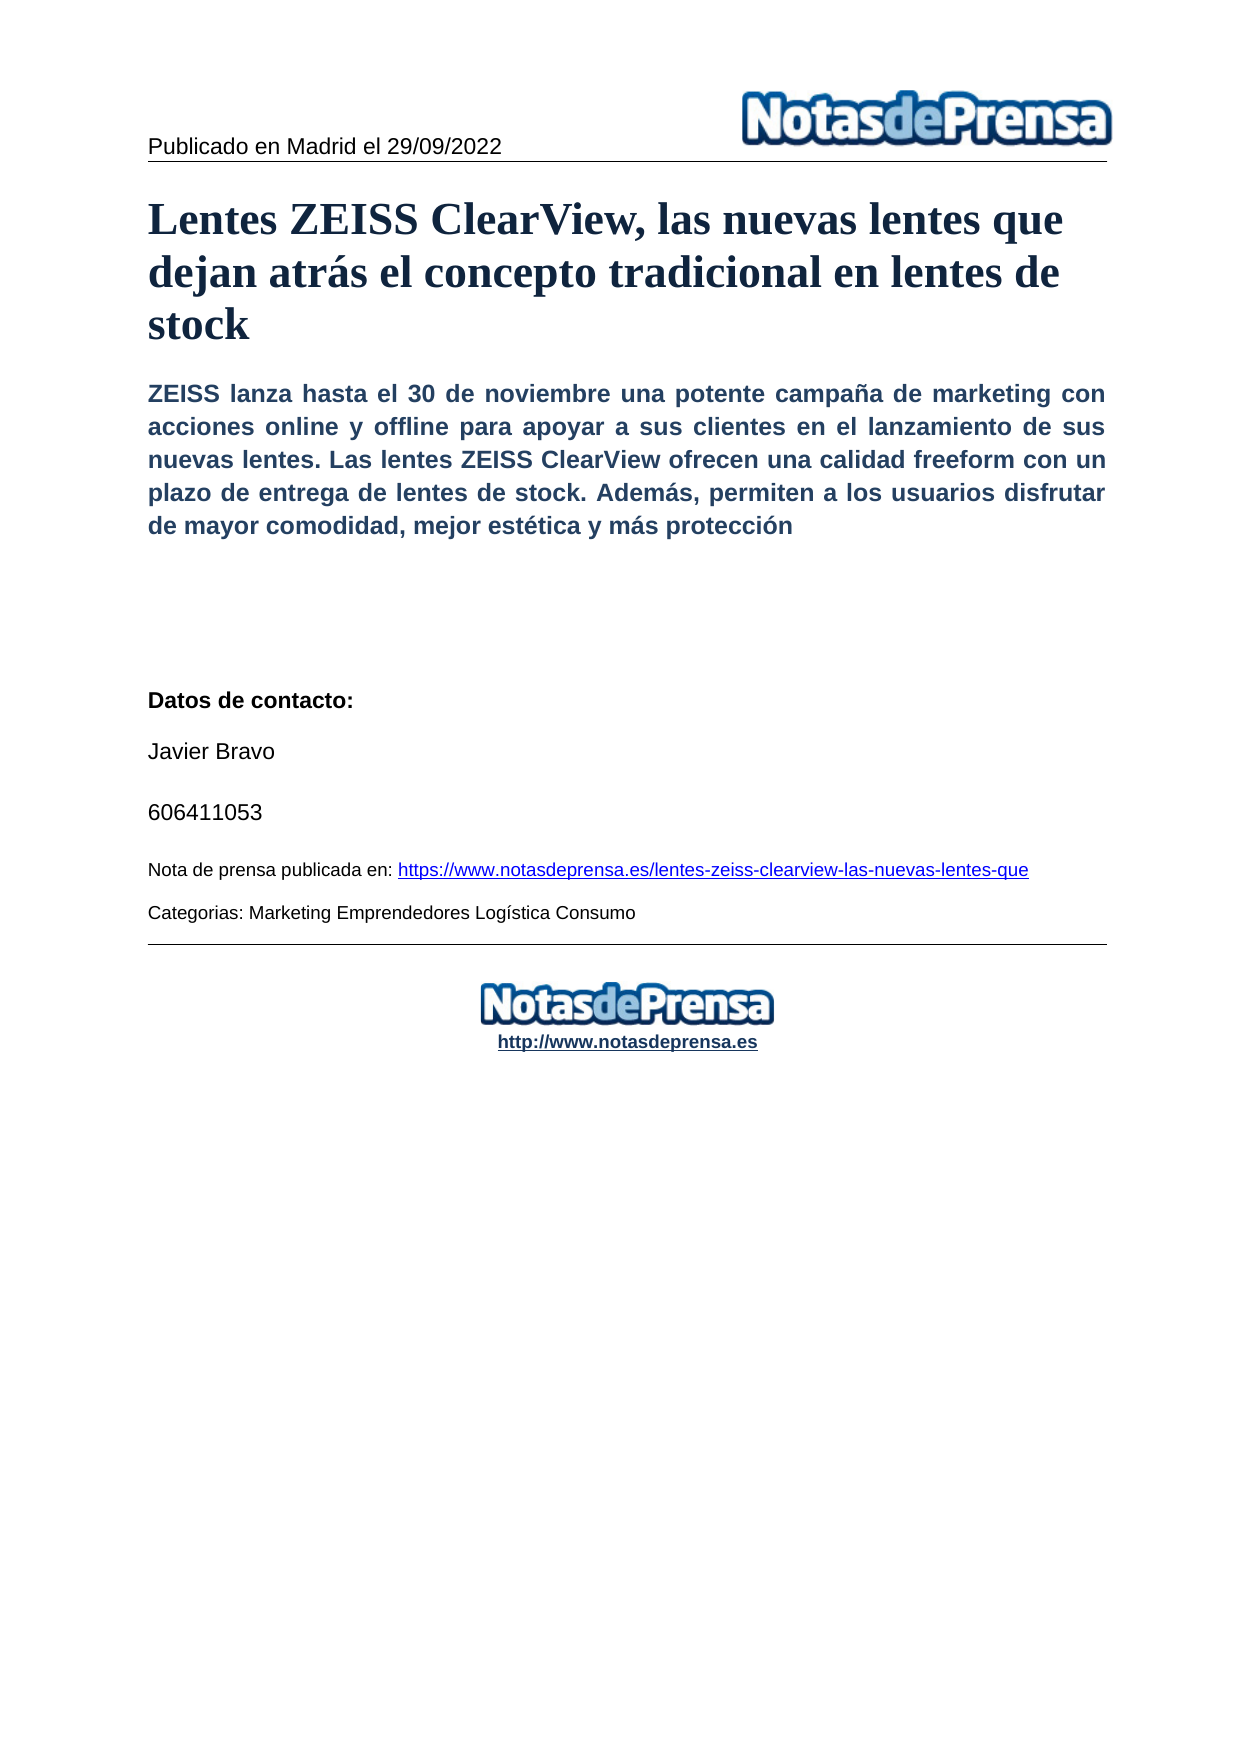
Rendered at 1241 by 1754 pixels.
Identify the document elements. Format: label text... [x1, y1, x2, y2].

text Nota de prensa publicada en: https://www.notasdeprensa.es/lentes-zeiss-clearview-las-nuevas-lentes-que [148, 859, 1107, 881]
subtitle ZEISS lanza hasta el 30 de noviembre una potente campaña de marketing con acciones online y offline para apoyar a sus clientes en el lanzamiento de sus nuevas lentes. Las lentes ZEISS ClearView ofrecen una calidad freeform con un plazo de entrega de lentes de stock. Además, permiten a los usuarios disfrutar de mayor comodidad, mejor estética y más protección [148, 379, 1107, 540]
text http://www.notasdeprensa.es [148, 1031, 1107, 1052]
subtitle Lentes ZEISS ClearView, las nuevas lentes que dejan atrás el concepto tradicional en lentes de stock [148, 192, 1107, 350]
text Javier Bravo [148, 738, 1063, 764]
text Categorias: Marketing Emprendedores Logística Consumo [148, 901, 1107, 923]
text Publicado en Madrid el 29/09/2022 [148, 133, 1107, 161]
picture [742, 90, 1113, 148]
picture [480, 981, 775, 1027]
text 606411053 [148, 799, 1063, 825]
text Datos de contacto: [148, 687, 1107, 713]
